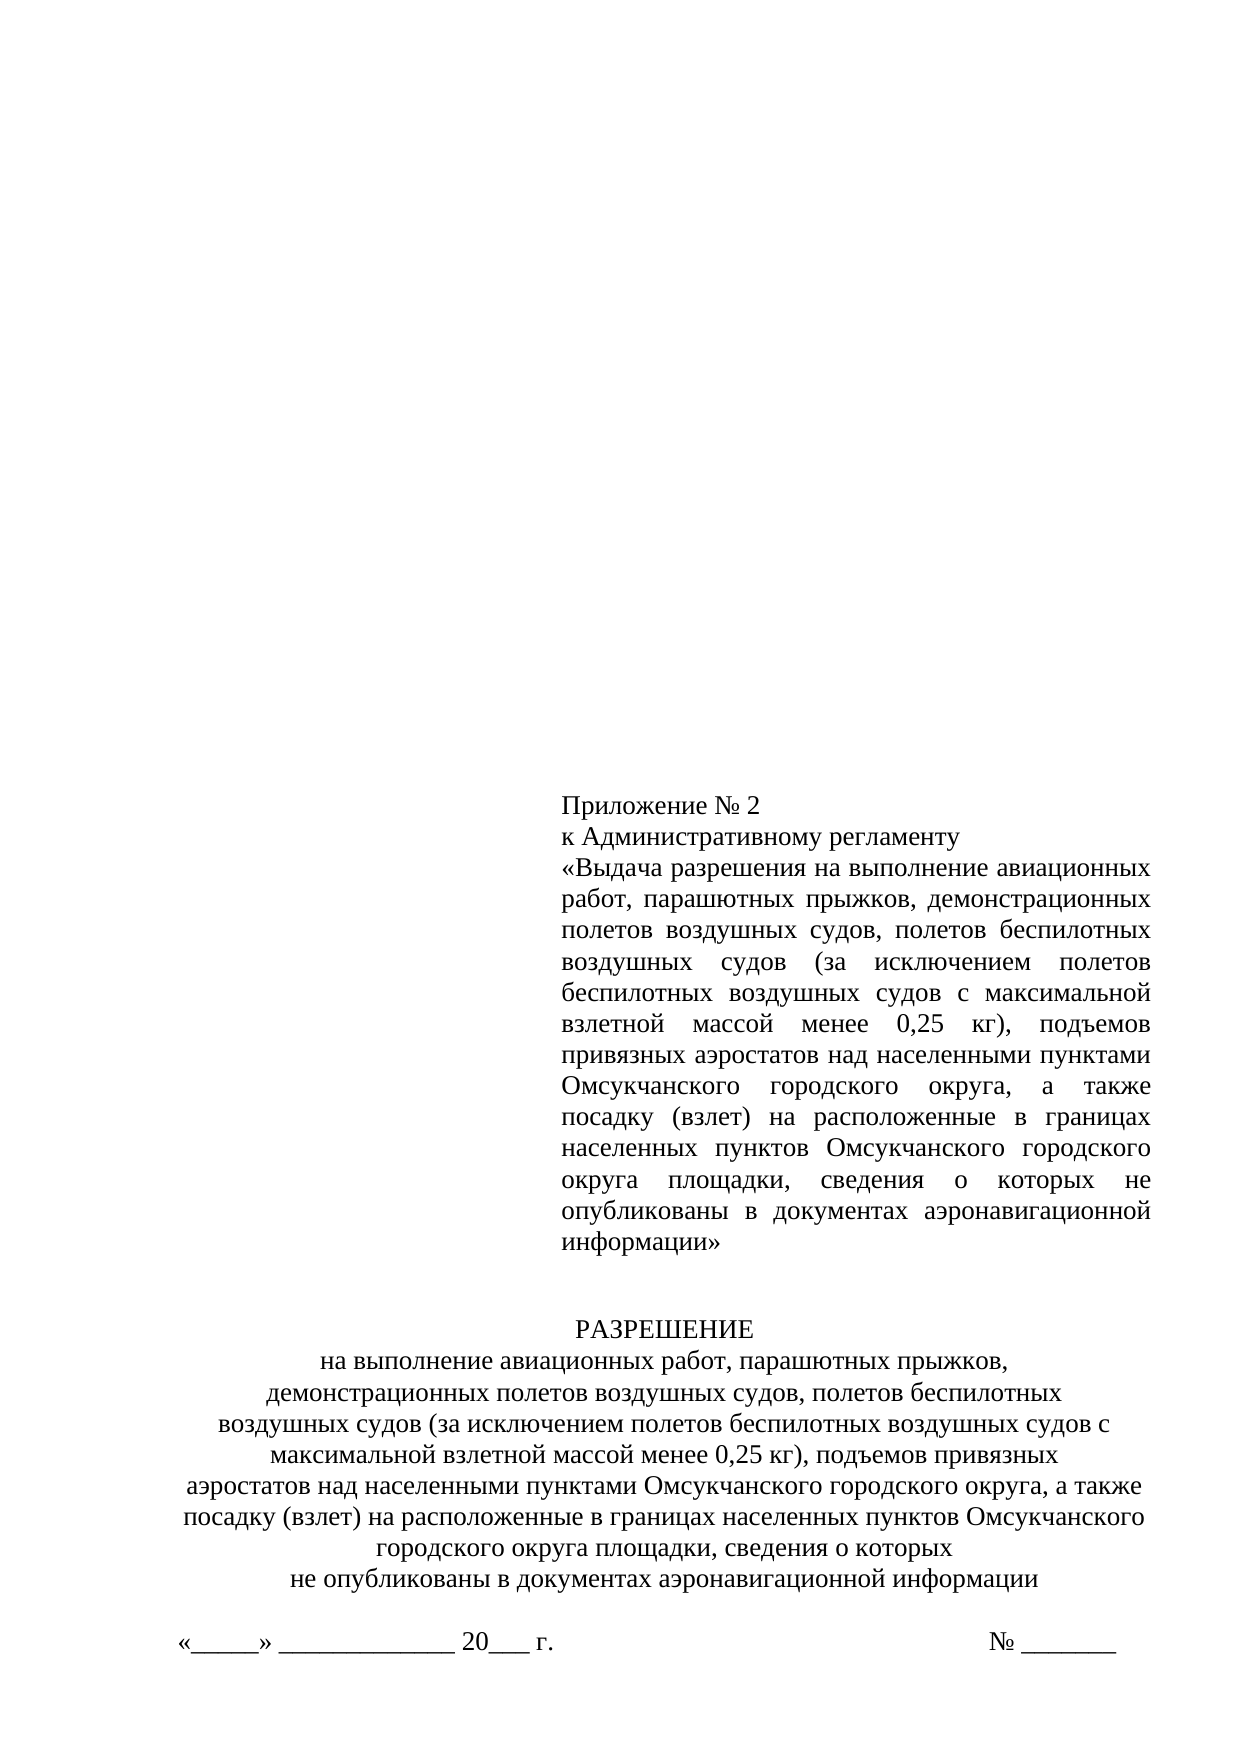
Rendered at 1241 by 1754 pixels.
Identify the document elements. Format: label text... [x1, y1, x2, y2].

text РАЗРЕШЕНИЕ [177, 1313, 1152, 1344]
text «Выдача разрешения на выполнение авиационных работ, парашютных прыжков, демонстрационных полетов воздушных судов, полетов беспилотных воздушных судов (за исключением полетов беспилотных воздушных судов с максимальной взлетной массой менее 0,25 кг), подъемов привязных аэростатов над населенными пунктами Омсукчанского городского округа, а также посадку (взлет) на расположенные в границах населенных пунктов Омсукчанского городского округа площадки, сведения о которых не опубликованы в документах аэронавигационной информации» [561, 851, 1152, 1256]
text «_____» _____________ 20___ г. № _______ [177, 1625, 1152, 1656]
text Приложение № 2 [561, 789, 1152, 820]
text воздушных судов (за исключением полетов беспилотных воздушных судов с максимальной взлетной массой менее 0,25 кг), подъемов привязных [177, 1407, 1152, 1469]
text не опубликованы в документах аэронавигационной информации [177, 1562, 1152, 1594]
text демонстрационных полетов воздушных судов, полетов беспилотных [177, 1376, 1152, 1407]
text аэростатов над населенными пунктами Омсукчанского городского округа, а также посадку (взлет) на расположенные в границах населенных пунктов Омсукчанского городского округа площадки, сведения о которых [177, 1469, 1152, 1562]
text к Административному регламенту [561, 820, 1152, 851]
text на выполнение авиационных работ, парашютных прыжков, [177, 1344, 1152, 1376]
